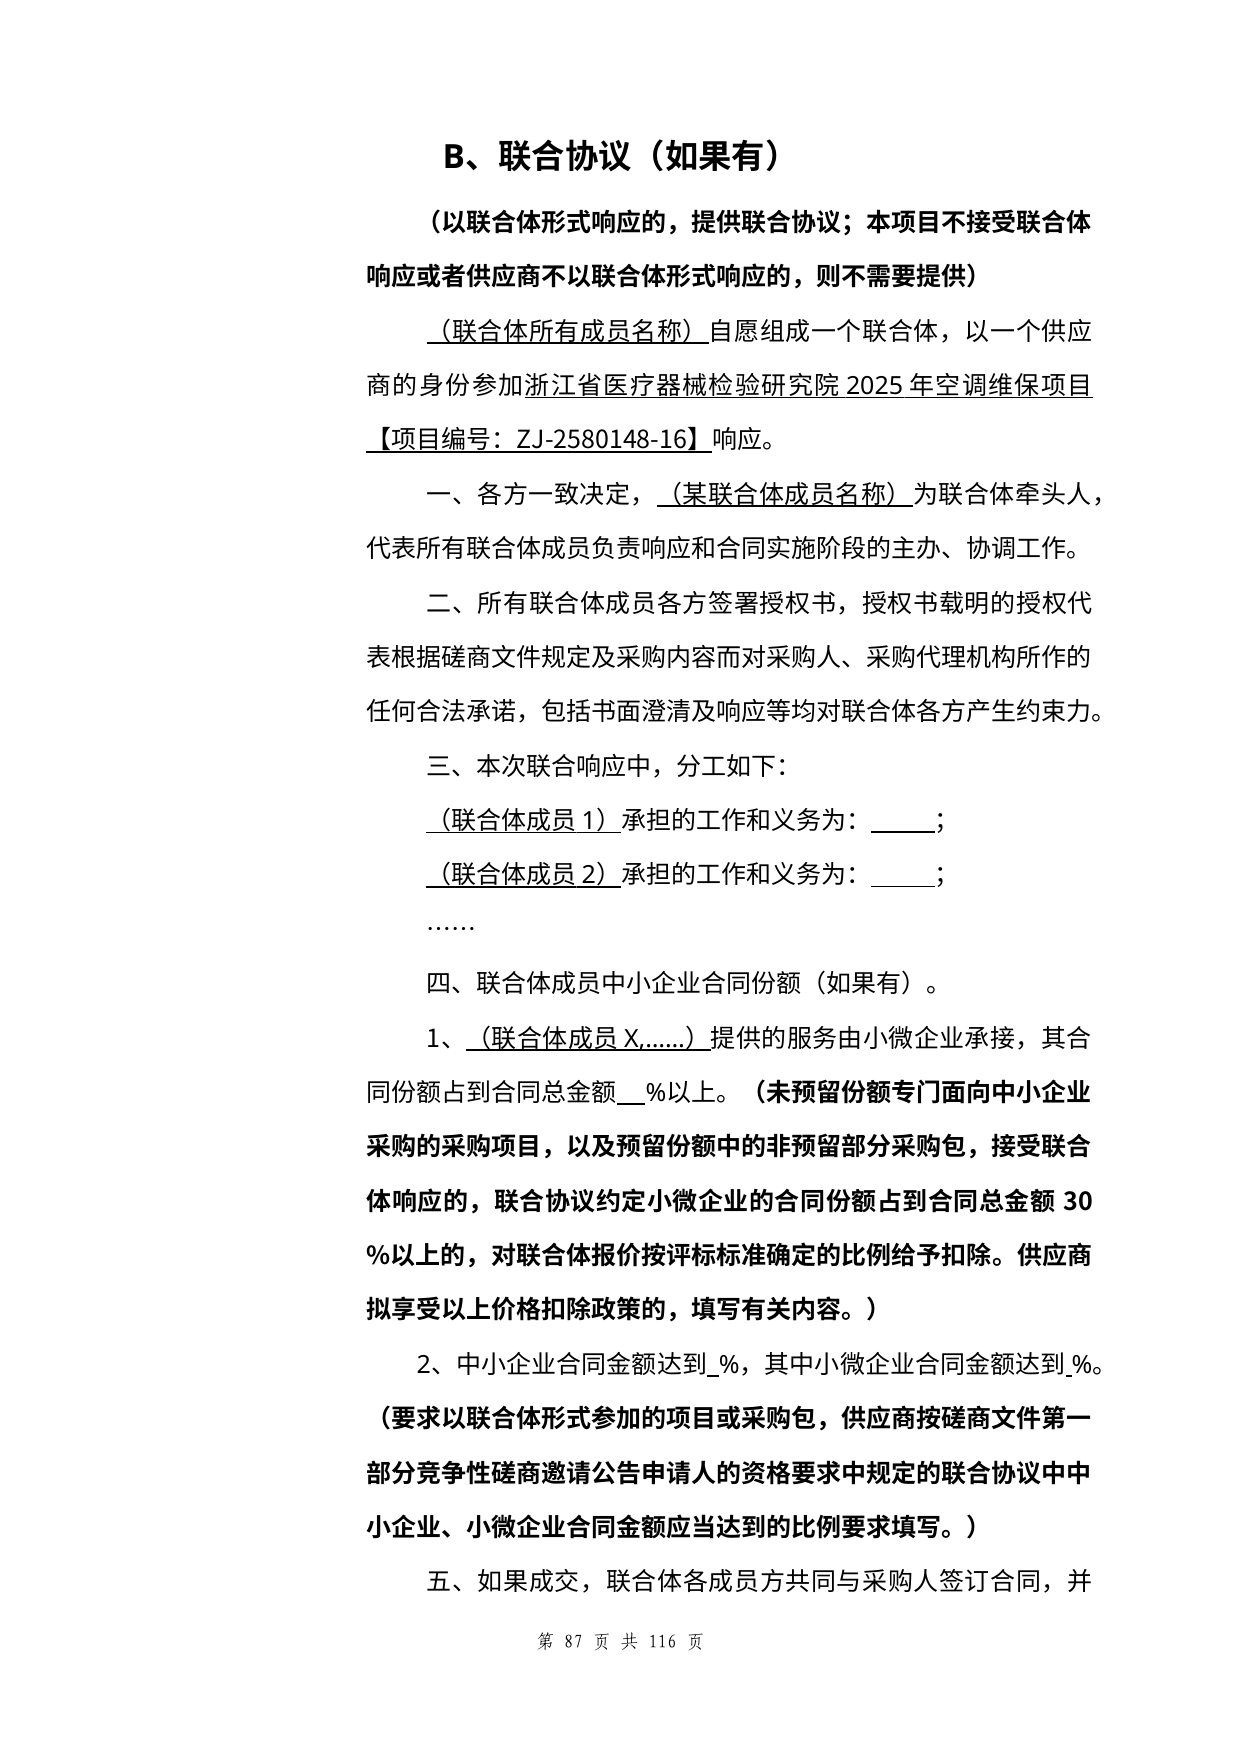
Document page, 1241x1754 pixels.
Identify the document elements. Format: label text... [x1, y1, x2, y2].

text 一、各方一致决定，（某联合体成员名称）为联合体牵头人，代表所有联合体成员负责响应和合同实施阶段的主办、协调工作。 [366, 474, 1092, 565]
text （联合体成员2）承担的工作和义务为： ； [366, 855, 1092, 891]
text B、联合协议（如果有） [148, 130, 1092, 178]
text 2、中小企业合同金额达到 %，其中小微企业合同金额达到 %。（要求以联合体形式参加的项目或采购包，供应商按磋商文件第一部分竞争性磋商邀请公告申请人的资格要求中规定的联合协议中中小企业、小微企业合同金额应当达到的比例要求填写。） [366, 1344, 1092, 1544]
text （联合体成员1）承担的工作和义务为： ； [366, 801, 1092, 837]
text （联合体所有成员名称）自愿组成一个联合体，以一个供应商的身份参加浙江省医疗器械检验研究院2025年空调维保项目【项目编号：ZJ-2580148-16】响应。 [366, 311, 1092, 456]
text 1、（联合体成员X,……）提供的服务由小微企业承接，其合同份额占到合同总金额 %以上。（未预留份额专门面向中小企业采购的采购项目，以及预留份额中的非预留部分采购包，接受联合体响应的，联合协议约定小微企业的合同份额占到合同总金额30%以上的，对联合体报价按评标标准确定的比例给予扣除。供应商拟享受以上价格扣除政策的，填写有关内容。） [366, 1018, 1092, 1326]
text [366, 1562, 1092, 1598]
text 三、本次联合响应中，分工如下： [366, 746, 1092, 782]
text 四、联合体成员中小企业合同份额（如果有）。 [366, 964, 1092, 1000]
text 二、所有联合体成员各方签署授权书，授权书载明的授权代表根据磋商文件规定及采购内容而对采购人、采购代理机构所作的任何合法承诺，包括书面澄清及响应等均对联合体各方产生约束力。 [366, 583, 1092, 728]
text …… [366, 909, 1092, 946]
text （以联合体形式响应的，提供联合协议；本项目不接受联合体响应或者供应商不以联合体形式响应的，则不需要提供） [366, 202, 1092, 293]
